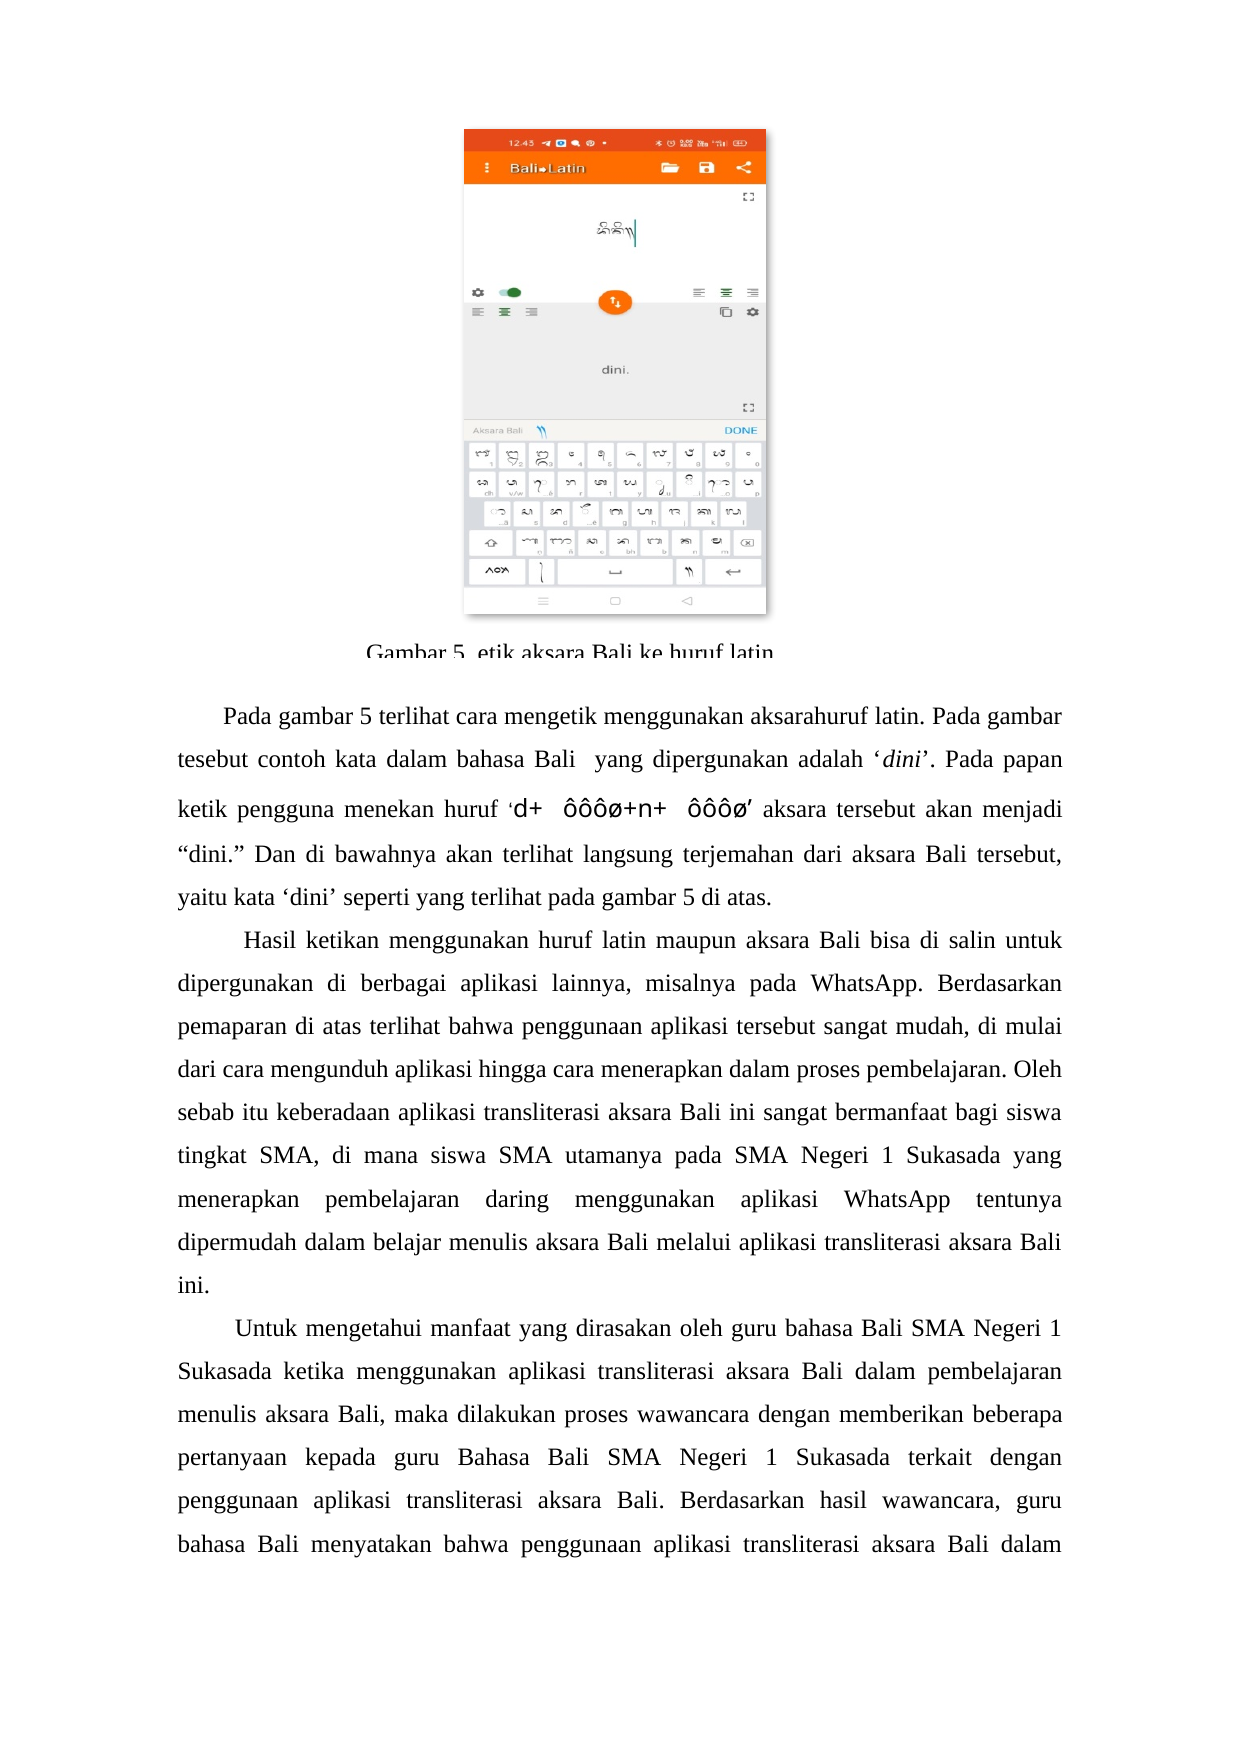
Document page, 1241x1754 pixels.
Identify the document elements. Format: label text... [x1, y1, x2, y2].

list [177, 1313, 1063, 1557]
picture [464, 129, 766, 614]
list Hasil ketikan menggunakan huruf latin maupun aksara Bali bisa di salin untuk dipergunakan di berbagai aplikasi lainnya, misalnya pada WhatsApp. Berdasarkan pemaparan di atas terlihat bahwa penggunaan aplikasi tersebut sangat mudah, di mulai dari cara mengunduh aplikasi hingga cara menerapkan dalam proses pembelajaran. Oleh sebab itu keberadaan aplikasi transliterasi aksara Bali ini sangat bermanfaat bagi siswa tingkat SMA, di mana siswa SMA utamanya pada SMA Negeri 1 Sukasada yang menerapkan pembelajaran daring menggunakan aplikasi WhatsApp tentunya dipermudah dalam belajar menulis aksara Bali melalui aplikasi transliterasi aksara Bali ini. [177, 925, 1063, 1299]
list Pada gambar 5 terlihat cara mengetik menggunakan aksarahuruf latin. Pada gambar tesebut contoh kata dalam bahasa Bali yang dipergunakan adalah ‘dini’. Pada papan ketik pengguna menekan huruf ‘d+ ôôôø+n+ ôôôø’ aksara tersebut akan menjadi “dini.” Dan di bawahnya akan terlihat langsung terjemahan dari aksara Bali tersebut, yaitu kata ‘dini’ seperti yang terlihat pada gambar 5 di atas. [177, 701, 1063, 911]
